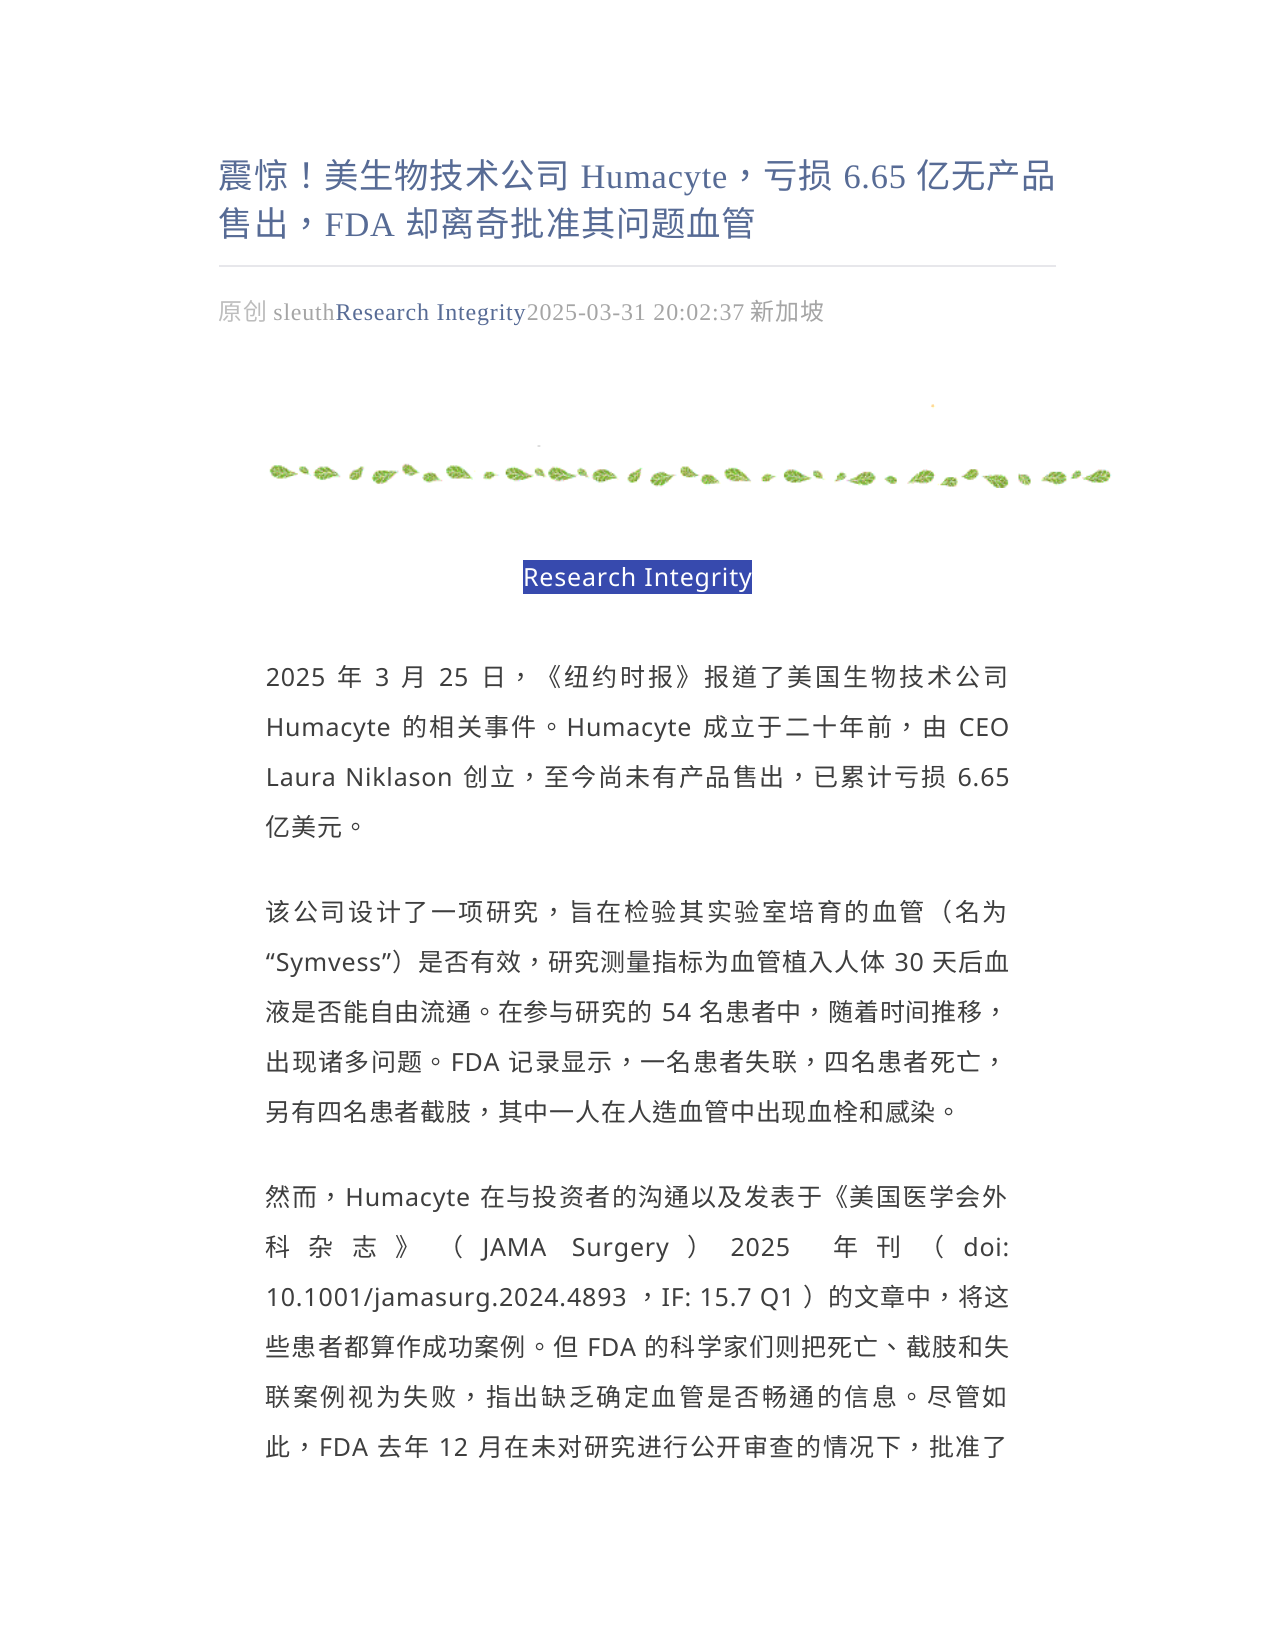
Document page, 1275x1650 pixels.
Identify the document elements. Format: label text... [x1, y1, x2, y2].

list 原创sleuthResearch Integrity2025-03-31 20:02:37新加坡 [219, 287, 1056, 327]
text 2025 年 3 月 25 日，《纽约时报》报道了美国生物技术公司 Humacyte 的相关事件。Humacyte 成立于二十年前，由 CEO Laura Niklason 创立，至今尚未有产品售出，已累计亏损 6.65 亿美元。 [266, 644, 1009, 844]
text 该公司设计了一项研究，旨在检验其实验室培育的血管（名为 “Symvess”）是否有效，研究测量指标为血管植入人体 30 天后血液是否能自由流通。在参与研究的 54 名患者中，随着时间推移，出现诸多问题。FDA 记录显示，一名患者失联，四名患者死亡，另有四名患者截肢，其中一人在人造血管中出现血栓和感染。 [266, 879, 1009, 1129]
title 震惊！美生物技术公司 Humacyte，亏损 6.65 亿无产品售出，FDA 却离奇批准其问题血管 [219, 150, 1056, 265]
text Research Integrity [276, 551, 999, 594]
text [266, 1164, 1009, 1464]
picture [237, 342, 1138, 488]
